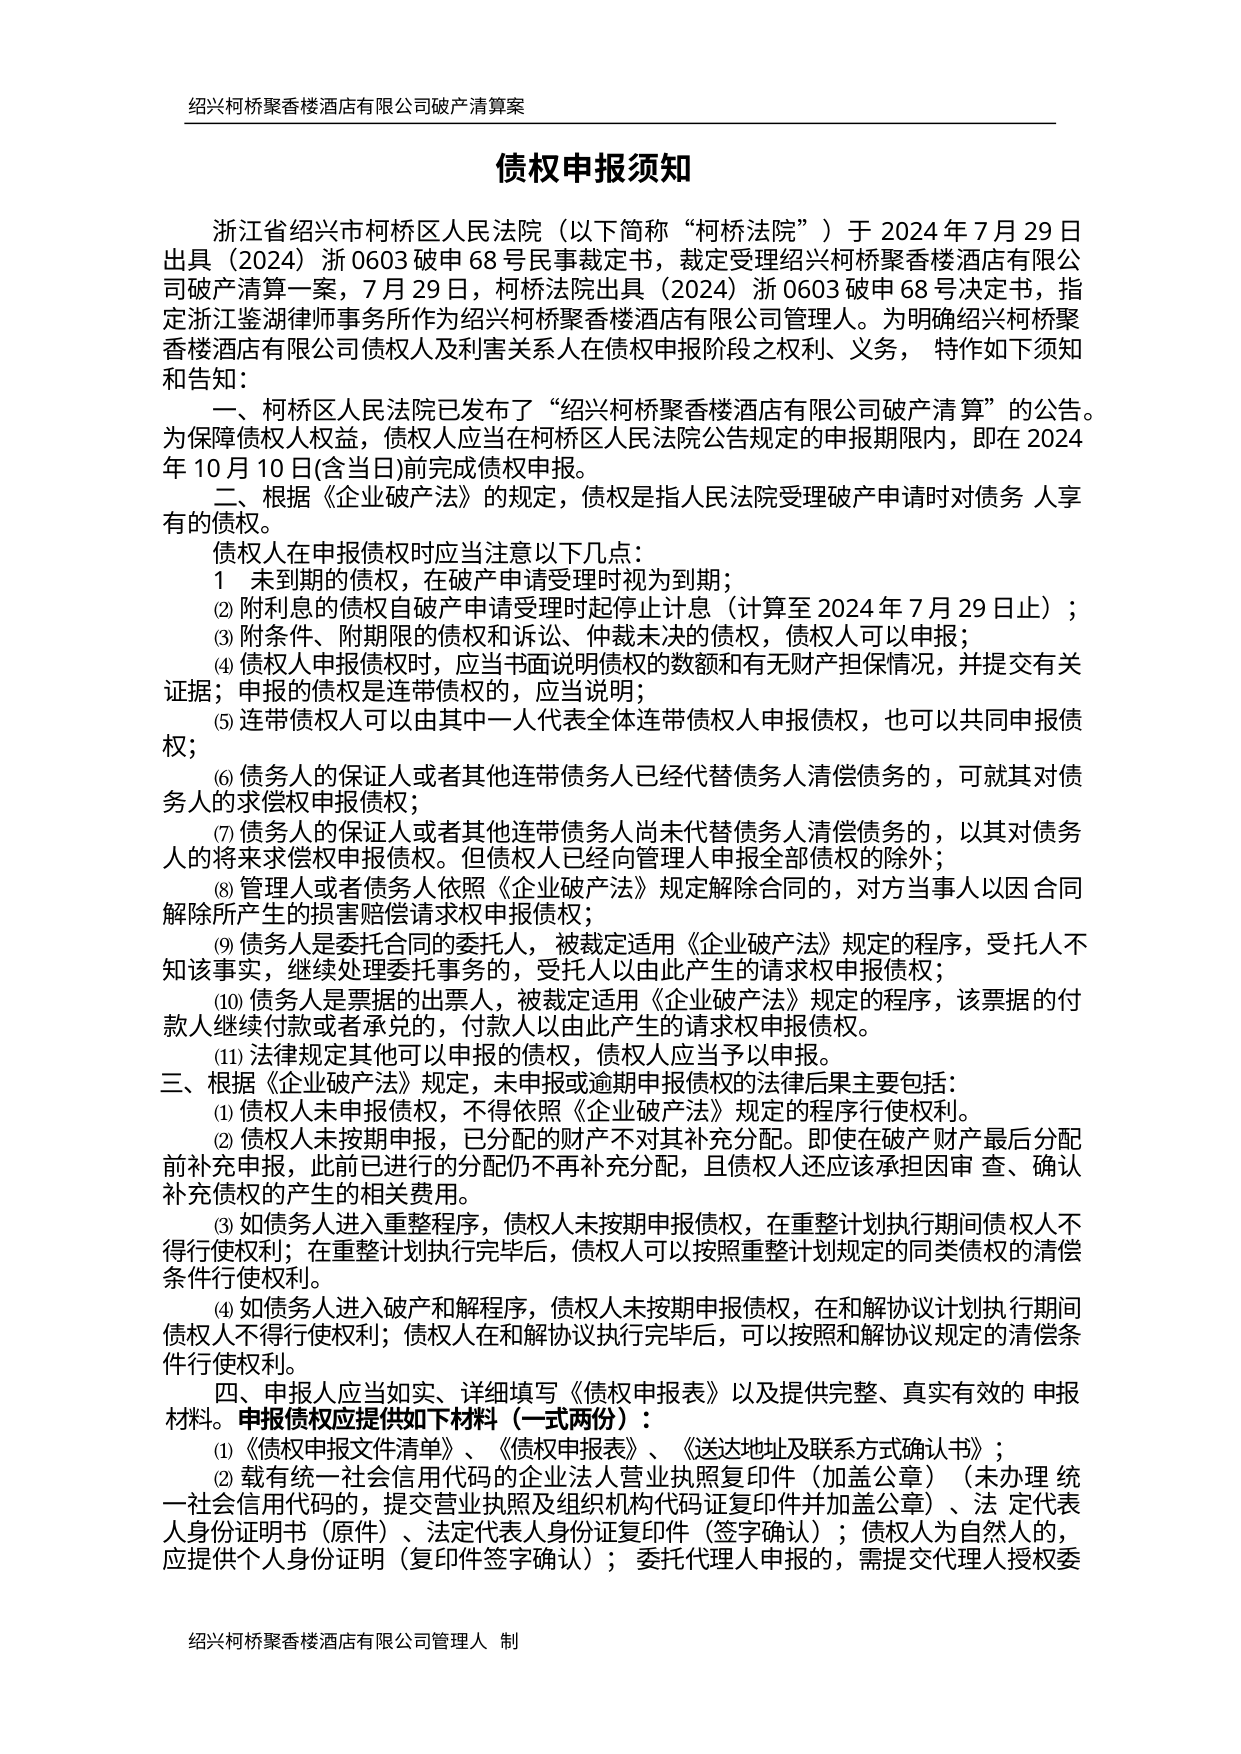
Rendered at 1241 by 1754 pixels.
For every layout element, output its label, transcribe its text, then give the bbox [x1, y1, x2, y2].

text ⑾法律规定其他可以申报的债权，债权人应当予以申报。 [213, 1043, 1091, 1070]
text 四、申报人应当如实、详细填写《债权申报表》以及提供完整、真实有效的 申报材料。申报债权应提供如下材料（一式两份）： [165, 1381, 1081, 1436]
text ⑹债务人的保证人或者其他连带债务人已经代替债务人清偿债务的，可就其对债务人的求偿权申报债权； [162, 763, 1083, 819]
text ⑵债权人未按期申报，已分配的财产不对其补充分配。即使在破产财产最后分配前补充申报，此前已进行的分配仍不再补充分配，且债权人还应该承担因审 查、确认补充债权的产生的相关费用。 [162, 1126, 1083, 1211]
text 一、柯桥区人民法院已发布了“绍兴柯桥聚香楼酒店有限公司破产清算”的公告。为保障债权人权益，债权人应当在柯桥区人民法院公告规定的申报期限内，即在2024年10月10日(含当日)前完成债权申报。 [163, 396, 1083, 484]
text ⑶附条件、附期限的债权和诉讼、仲裁未决的债权，债权人可以申报； [213, 623, 1091, 650]
text ⑴债权人未申报债权，不得依照《企业破产法》规定的程序行使权利。 [213, 1098, 1091, 1126]
text 债权申报须知 [495, 150, 1091, 188]
text ⑺债务人的保证人或者其他连带债务人尚未代替债务人清偿债务的，以其对债务人的将来求偿权申报债权。但债权人已经向管理人申报全部债权的除外； [162, 819, 1083, 875]
text ⑴《债权申报文件清单》、《债权申报表》、《送达地址及联系方式确认书》； [213, 1436, 1091, 1464]
text ⑷债权人申报债权时，应当书面说明债权的数额和有无财产担保情况，并提交有关证据；申报的债权是连带债权的，应当说明； [163, 651, 1083, 707]
text 浙江省绍兴市柯桥区人民法院（以下简称“柯桥法院”）于2024年7月29日出具（2024）浙0603破申68号民事裁定书，裁定受理绍兴柯桥聚香楼酒店有限公司破产清算一案，7月29日，柯桥法院出具（2024）浙0603破申68号决定书，指定浙江鉴湖律师事务所作为绍兴柯桥聚香楼酒店有限公司管理人。为明确绍兴柯桥聚香楼酒店有限公司债权人及利害关系人在债权申报阶段之权利、义务， 特作如下须知和告知： [162, 217, 1083, 396]
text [162, 1464, 1082, 1576]
text ⑵附利息的债权自破产申请受理时起停止计息（计算至2024年7月29日止）； [163, 595, 1083, 623]
text ⑷如债务人进入破产和解程序，债权人未按期申报债权，在和解协议计划执行期间债权人不得行使权利；债权人在和解协议执行完毕后，可以按照和解协议规定的清偿条件行使权利。 [163, 1295, 1083, 1380]
list 未到期的债权，在破产申请受理时视为到期； [212, 568, 1091, 595]
text ⑶如债务人进入重整程序，债权人未按期申报债权，在重整计划执行期间债权人不得行使权利；在重整计划执行完毕后，债权人可以按照重整计划规定的同类债权的清偿条件行使权利。 [162, 1211, 1083, 1295]
text 二、根据《企业破产法》的规定，债权是指人民法院受理破产申请时对债务 人享有的债权。 [163, 484, 1083, 540]
text ⑸连带债权人可以由其中一人代表全体连带债权人申报债权，也可以共同申报债权； [163, 707, 1083, 763]
text 债权人在申报债权时应当注意以下几点： [212, 540, 1091, 567]
text ⑼债务人是委托合同的委托人， 被裁定适用《企业破产法》规定的程序，受托人不知该事实，继续处理委托事务的，受托人以由此产生的请求权申报债权； [163, 931, 1088, 987]
text ⑻管理人或者债务人依照《企业破产法》规定解除合同的，对方当事人以因合同解除所产生的损害赔偿请求权申报债权； [162, 875, 1083, 931]
text ⑽债务人是票据的出票人，被裁定适用《企业破产法》规定的程序，该票据的付款人继续付款或者承兑的，付款人以由此产生的请求权申报债权。 [164, 987, 1083, 1043]
text 三、根据《企业破产法》规定，未申报或逾期申报债权的法律后果主要包括： [159, 1071, 1091, 1098]
